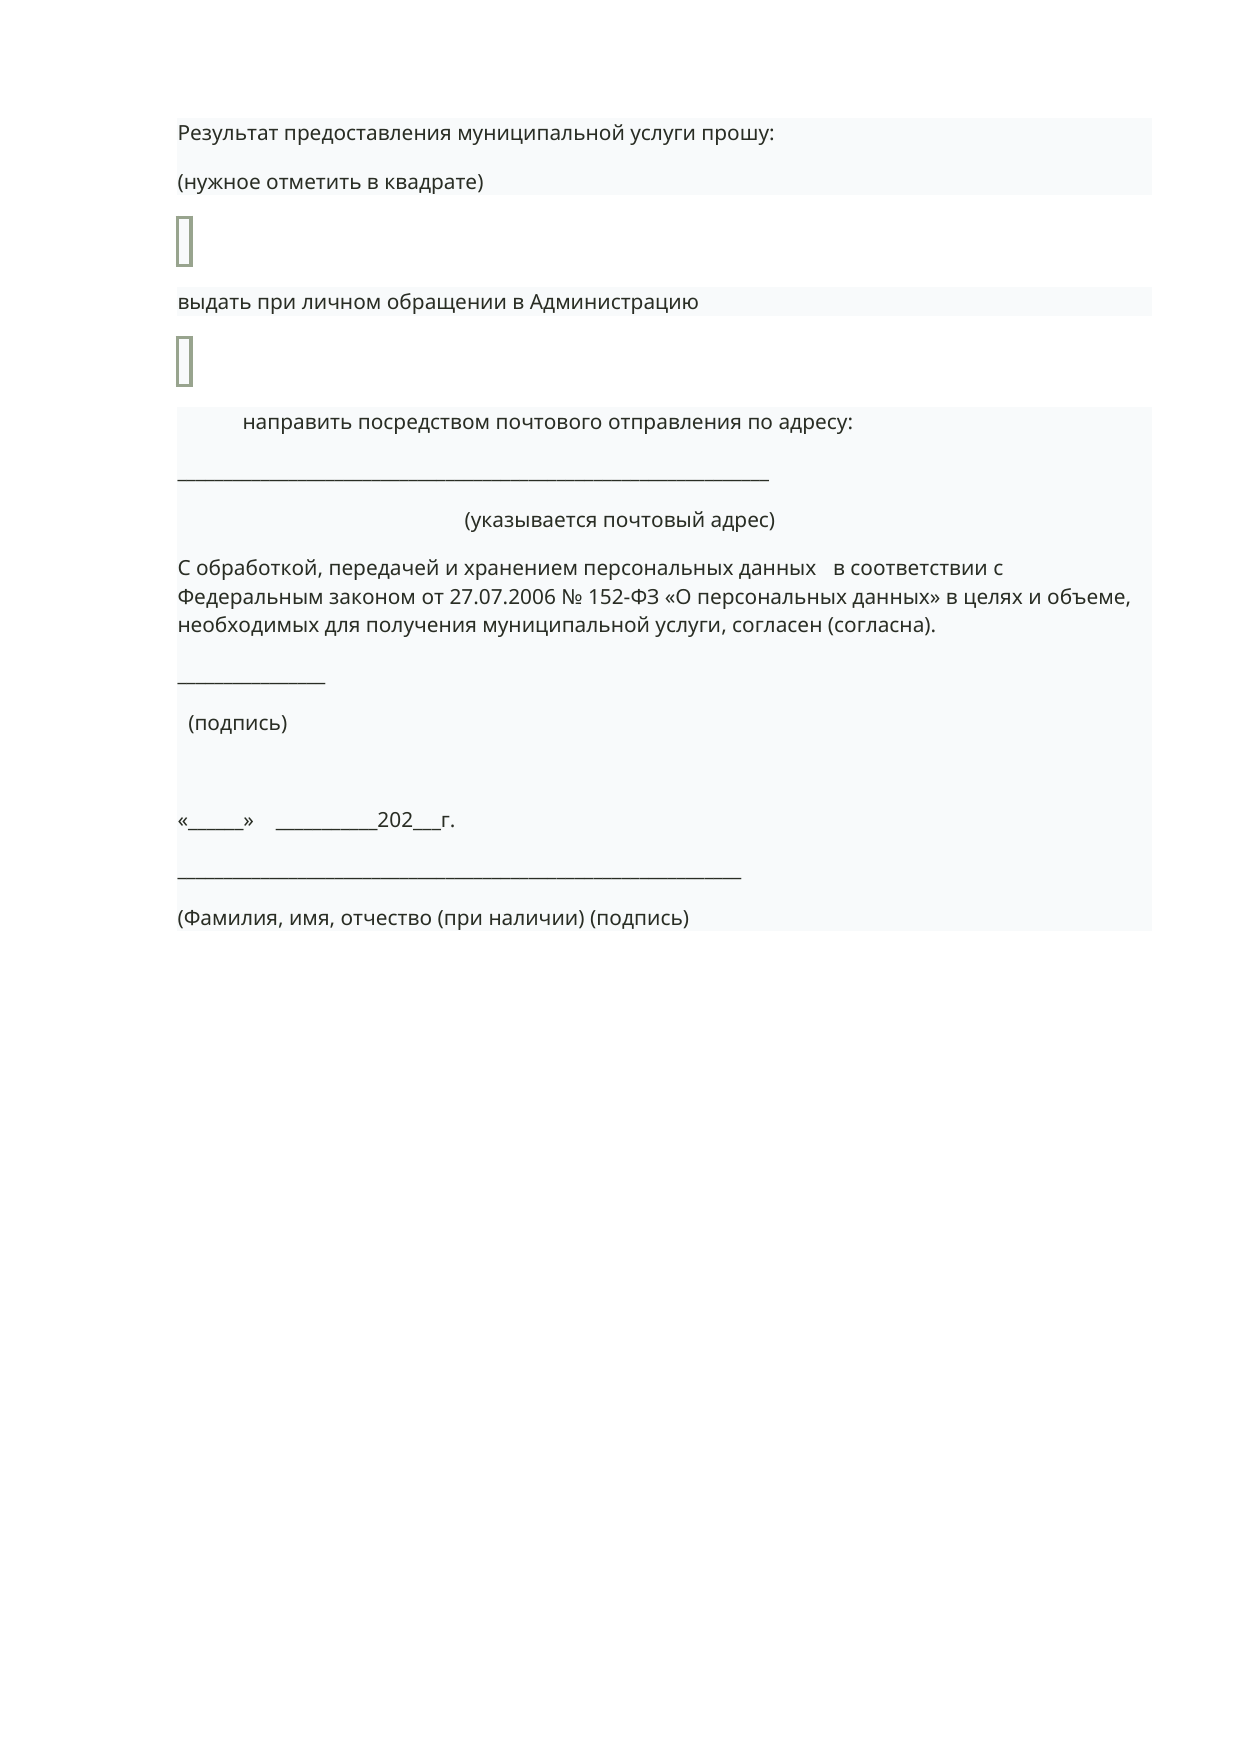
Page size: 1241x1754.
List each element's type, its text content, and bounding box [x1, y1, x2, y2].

text Результат предоставления муниципальной услуги прошу: [177, 118, 1152, 147]
text (указывается почтовый адрес) [177, 505, 1152, 533]
text (нужное отметить в квадрате) [177, 167, 1152, 195]
text выдать при личном обращении в Администрацию [177, 287, 1152, 316]
text направить посредством почтового отправления по адресу: [177, 407, 1152, 436]
table_header [179, 219, 189, 264]
text (подпись) [177, 708, 1152, 736]
text ________________________________________________________________ [177, 456, 1152, 484]
table_header [179, 339, 189, 384]
text (Фамилия, имя, отчество (при наличии) (подпись) [177, 903, 1152, 931]
text «______» ___________202___г. [177, 805, 1152, 834]
text С обработкой, передачей и хранением персональных данных в соответствии с Федеральным законом от 27.07.2006 № 152-ФЗ «О персональных данных» в целях и объеме, необходимых для получения муниципальной услуги, согласен (согласна). [177, 553, 1152, 639]
text _____________________________________________________________ [177, 854, 1152, 883]
text ________________ [177, 659, 1152, 688]
